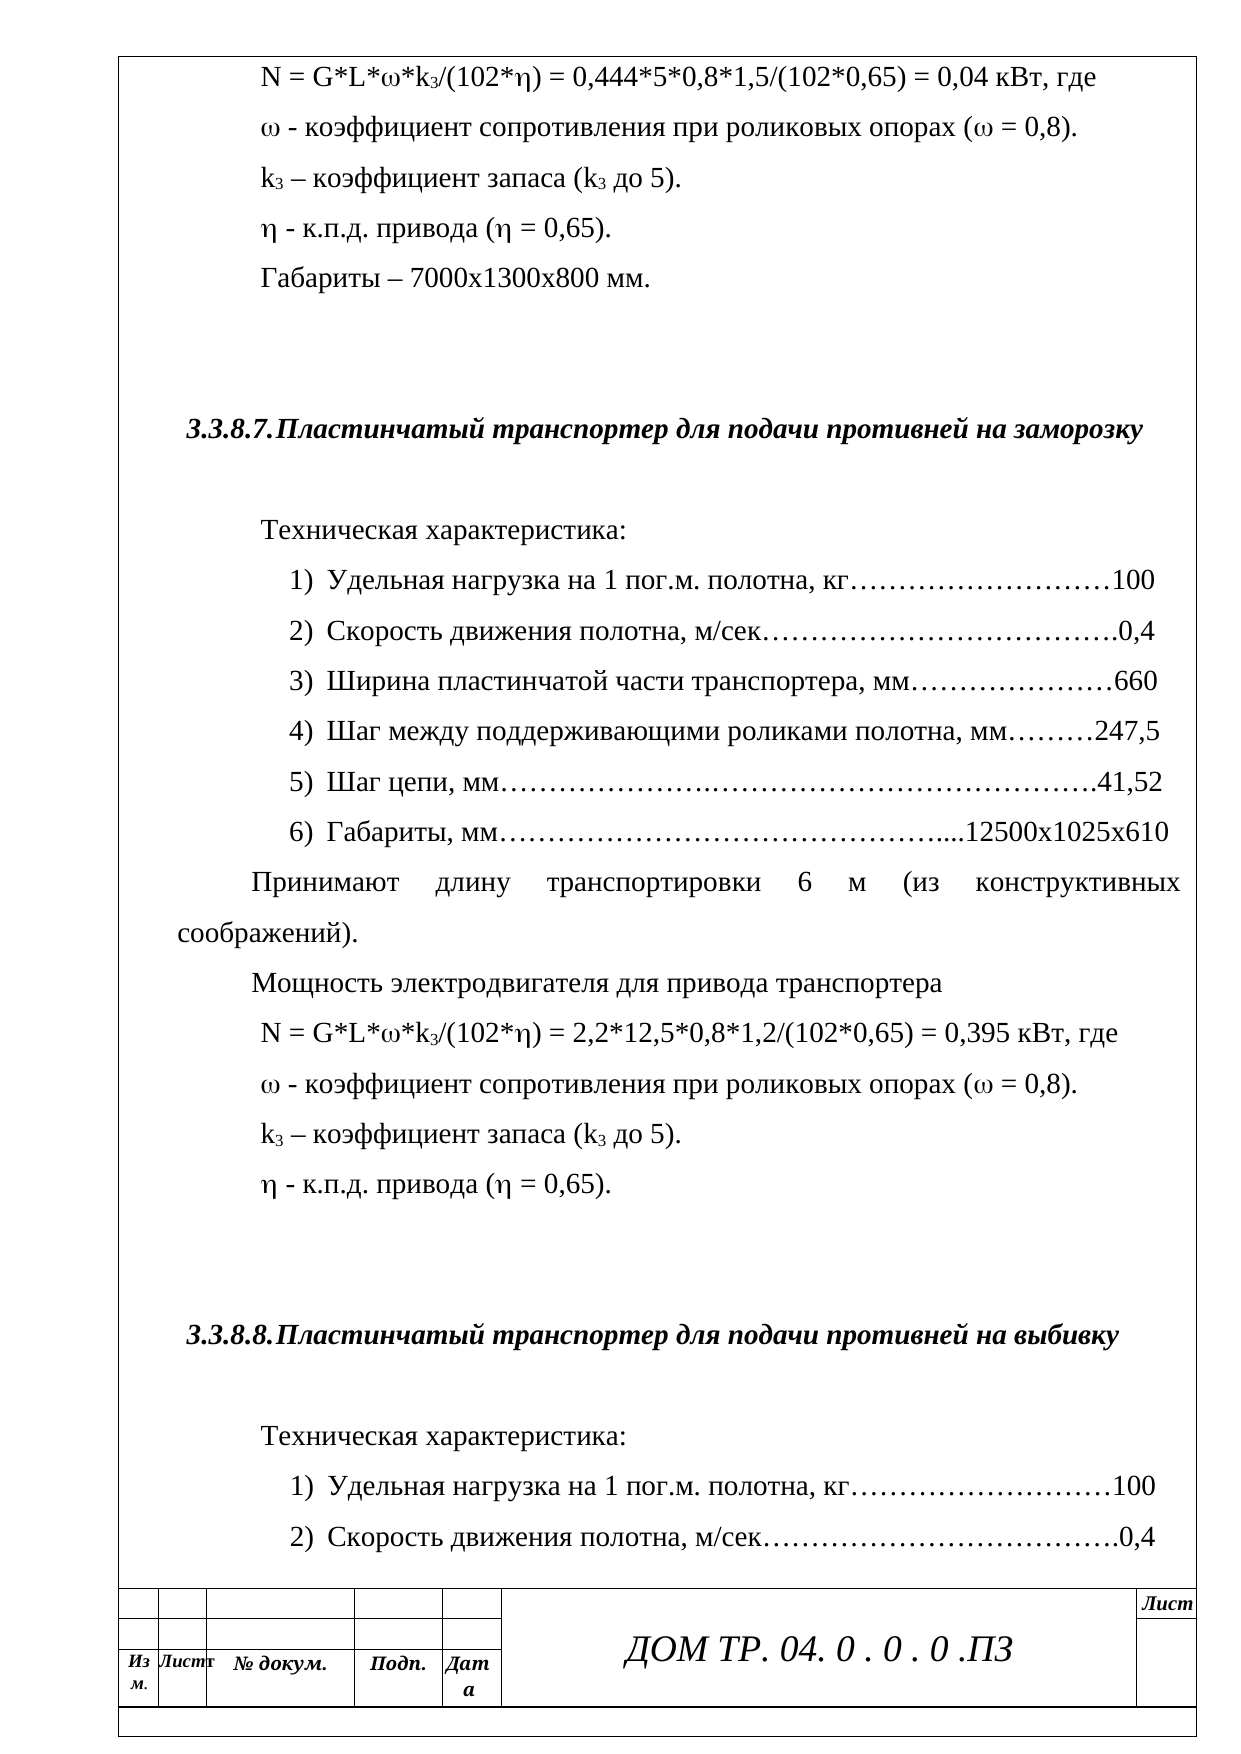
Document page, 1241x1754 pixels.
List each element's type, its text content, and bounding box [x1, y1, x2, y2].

text - коэффициент сопротивления при роликовых опорах ( = 0,8). [187, 1066, 1181, 1099]
text - к.п.д. привода ( = 0,65). [187, 210, 1181, 244]
list Удельная нагрузка на 1 пог.м. полотна, кг………………………100 [289, 1468, 1181, 1502]
text Техническая характеристика: [187, 1418, 1181, 1452]
text Мощность электродвигателя для привода транспортера [177, 965, 1181, 998]
text - коэффициент сопротивления при роликовых опорах ( = 0,8). [187, 109, 1181, 143]
list Пластинчатый транспортер для подачи противней на выбивку [186, 1317, 1181, 1351]
text k3 – коэффициент запаса (k3 до 5). [187, 1116, 1181, 1150]
text Техническая характеристика: [187, 512, 1181, 546]
text - к.п.д. привода ( = 0,65). [187, 1166, 1181, 1200]
list Габариты, мм………………………………………....12500х1025х610 [289, 814, 1181, 848]
list Удельная нагрузка на 1 пог.м. полотна, кг………………………100 [289, 562, 1181, 596]
text N = G*L**k3/(102*) = 0,444*5*0,8*1,5/(102*0,65) = 0,04 кВт, где [187, 59, 1181, 93]
list Шаг цепи, мм………………….………………………………….41,52 [289, 764, 1181, 797]
list Шаг между поддерживающими роликами полотна, мм………247,5 [289, 713, 1181, 747]
list Пластинчатый транспортер для подачи противней на заморозку [186, 412, 1181, 445]
text N = G*L**k3/(102*) = 2,2*12,5*0,8*1,2/(102*0,65) = 0,395 кВт, где [187, 1015, 1181, 1049]
text Габариты – 7000х1300х800 мм. [187, 261, 1181, 294]
list Ширина пластинчатой части транспортера, мм…………………660 [289, 663, 1181, 697]
list Скорость движения полотна, м/сек……………………………….0,4 [289, 613, 1181, 646]
text Принимают длину транспортировки 6 м (из конструктивных соображений). [177, 864, 1181, 948]
list Скорость движения полотна, м/сек……………………………….0,4 [289, 1519, 1181, 1552]
text k3 – коэффициент запаса (k3 до 5). [187, 160, 1181, 193]
